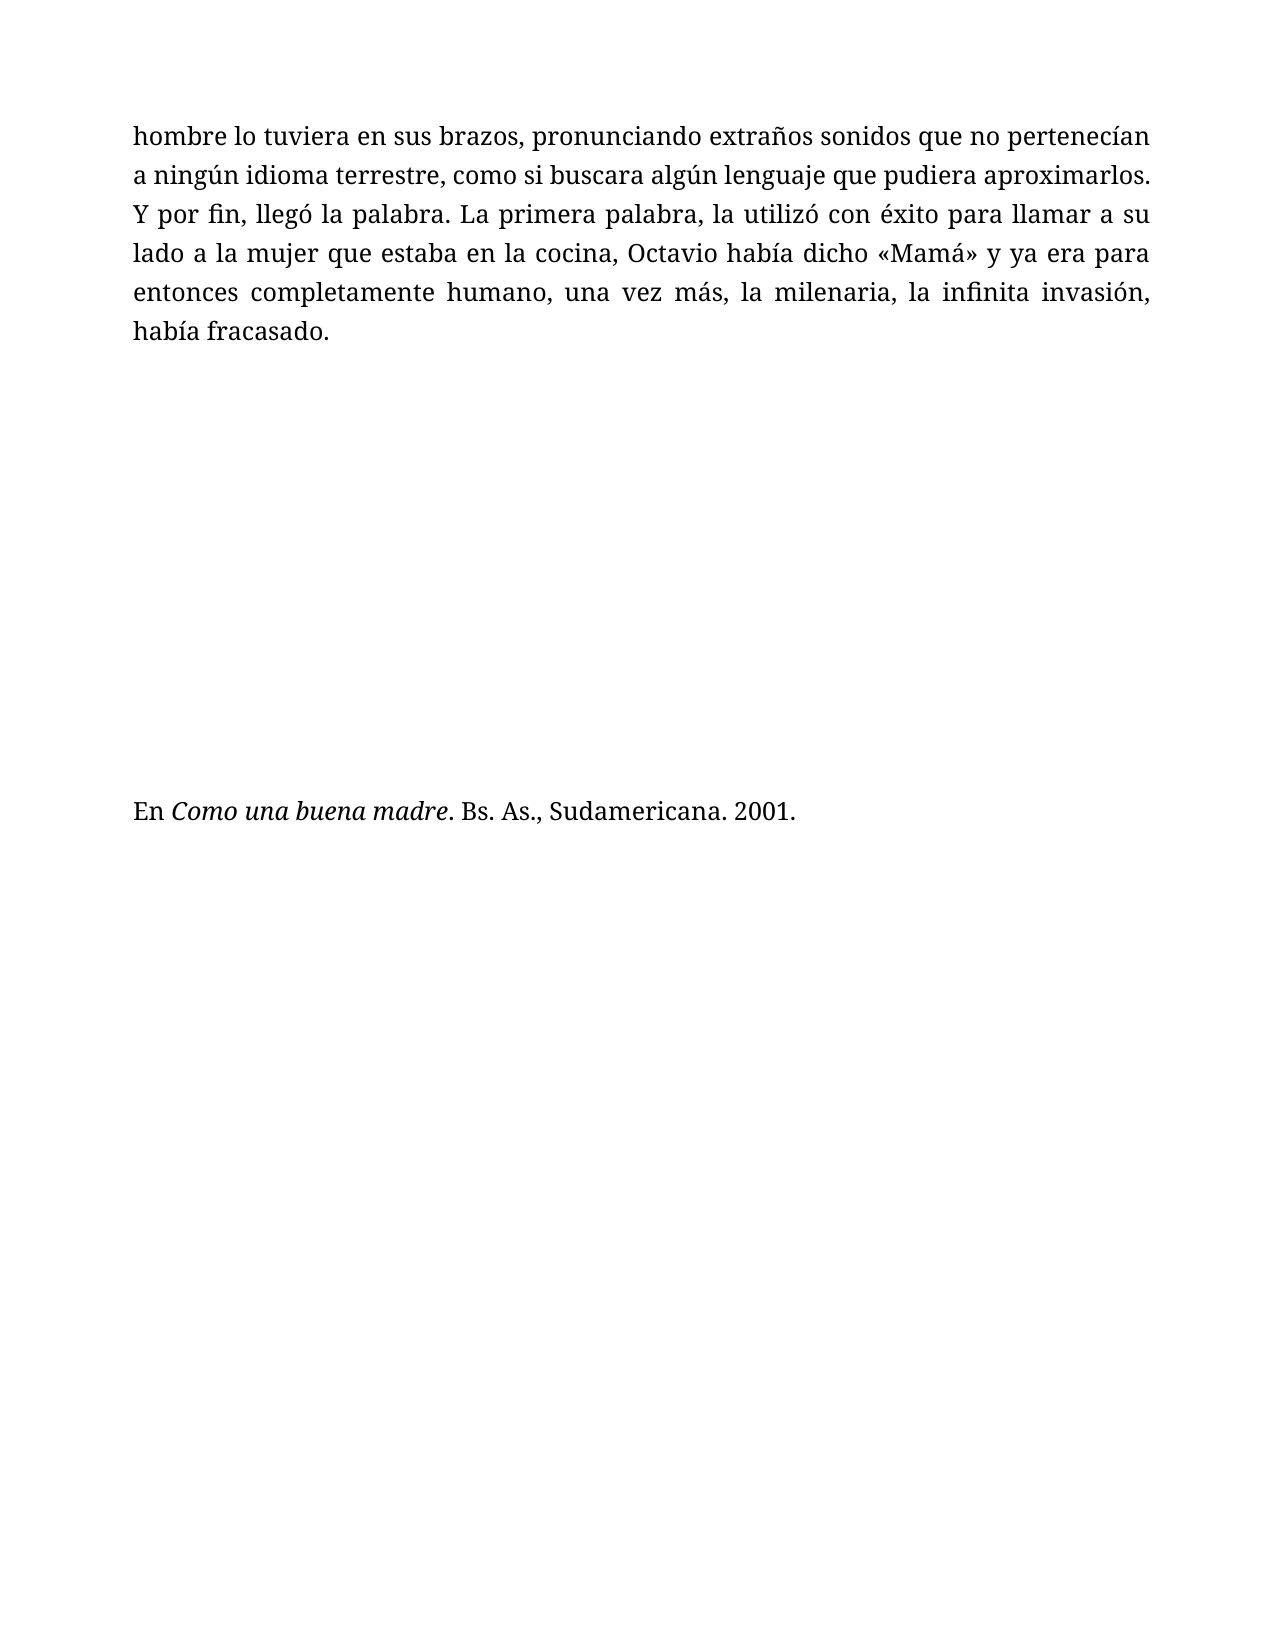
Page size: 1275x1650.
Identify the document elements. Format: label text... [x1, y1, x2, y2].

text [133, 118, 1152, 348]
text En Como una buena madre. Bs. As., Sudamericana. 2001. [133, 794, 1152, 828]
